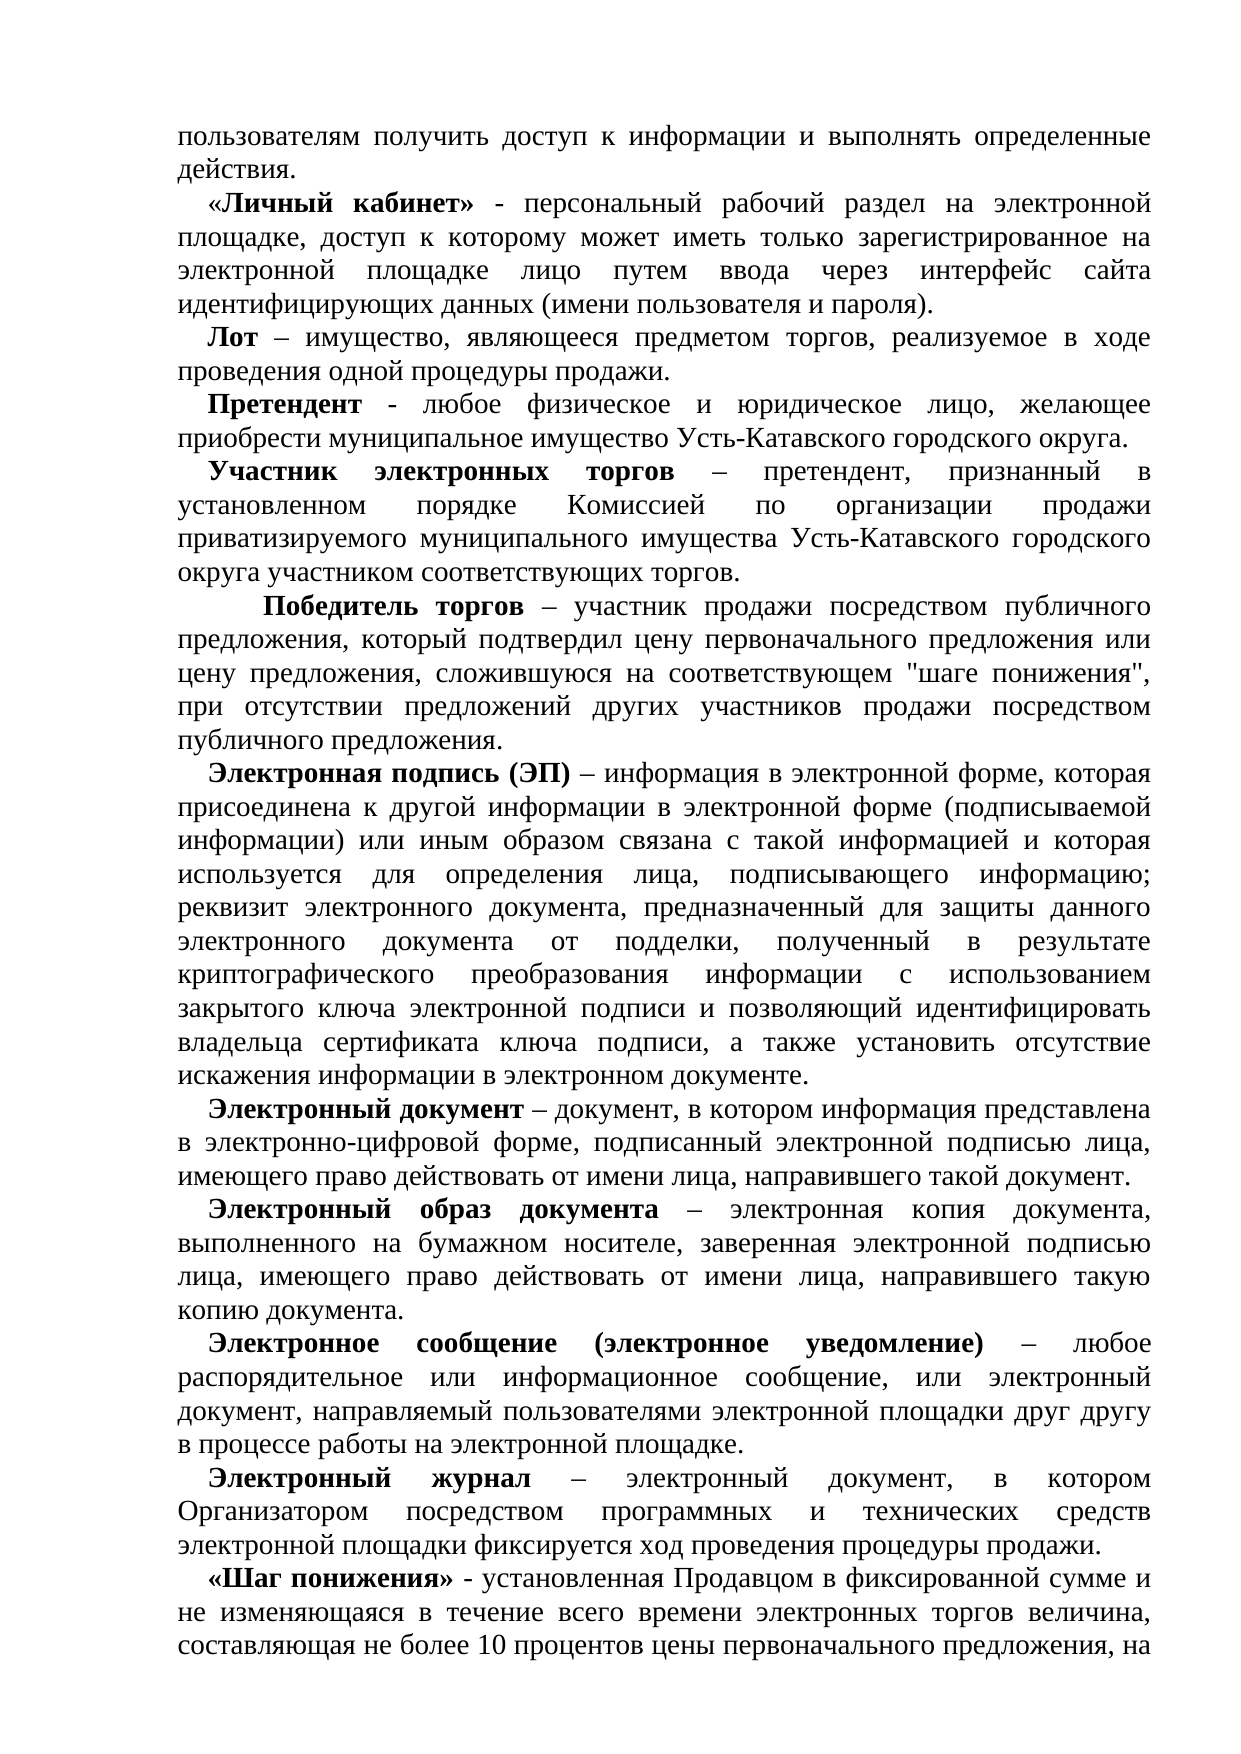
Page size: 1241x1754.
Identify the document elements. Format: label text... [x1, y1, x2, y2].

text Участник электронных торгов – претендент, признанный в установленном порядке Комиссией по организации продажи приватизируемого муниципального имущества Усть-Катавского городского округа участником соответствующих торгов. [177, 453, 1152, 588]
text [177, 118, 1152, 185]
text Лот – имущество, являющееся предметом торгов, реализуемое в ходе проведения одной процедуры продажи. [177, 319, 1152, 386]
text Победитель торгов – участник продажи посредством публичного предложения, который подтвердил цену первоначального предложения или цену предложения, сложившуюся на соответствующем "шаге понижения", при отсутствии предложений других участников продажи посредством публичного предложения. [177, 588, 1152, 755]
text Электронный образ документа – электронная копия документа, выполненного на бумажном носителе, заверенная электронной подписью лица, имеющего право действовать от имени лица, направившего такую копию документа. [177, 1191, 1152, 1326]
text Электронное сообщение (электронное уведомление) – любое распорядительное или информационное сообщение, или электронный документ, направляемый пользователями электронной площадки друг другу в процессе работы на электронной площадке. [177, 1326, 1152, 1460]
text Электронный документ – документ, в котором информация представлена в электронно-цифровой форме, подписанный электронной подписью лица, имеющего право действовать от имени лица, направившего такой документ. [177, 1091, 1152, 1191]
text «Личный кабинет» - персональный рабочий раздел на электронной площадке, доступ к которому может иметь только зарегистрированное на электронной площадке лицо путем ввода через интерфейс сайта идентифицирующих данных (имени пользователя и пароля). [177, 185, 1152, 319]
text Претендент - любое физическое и юридическое лицо, желающее приобрести муниципальное имущество Усть-Катавского городского округа. [177, 386, 1152, 453]
text Электронная подпись (ЭП) – информация в электронной форме, которая присоединена к другой информации в электронной форме (подписываемой информации) или иным образом связана с такой информацией и которая используется для определения лица, подписывающего информацию; реквизит электронного документа, предназначенный для защиты данного электронного документа от подделки, полученный в результате криптографического преобразования информации с использованием закрытого ключа электронной подписи и позволяющий идентифицировать владельца сертификата ключа подписи, а также установить отсутствие искажения информации в электронном документе. [177, 755, 1152, 1091]
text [177, 1560, 1152, 1661]
text Электронный журнал – электронный документ, в котором Организатором посредством программных и технических средств электронной площадки фиксируется ход проведения процедуры продажи. [177, 1460, 1152, 1560]
